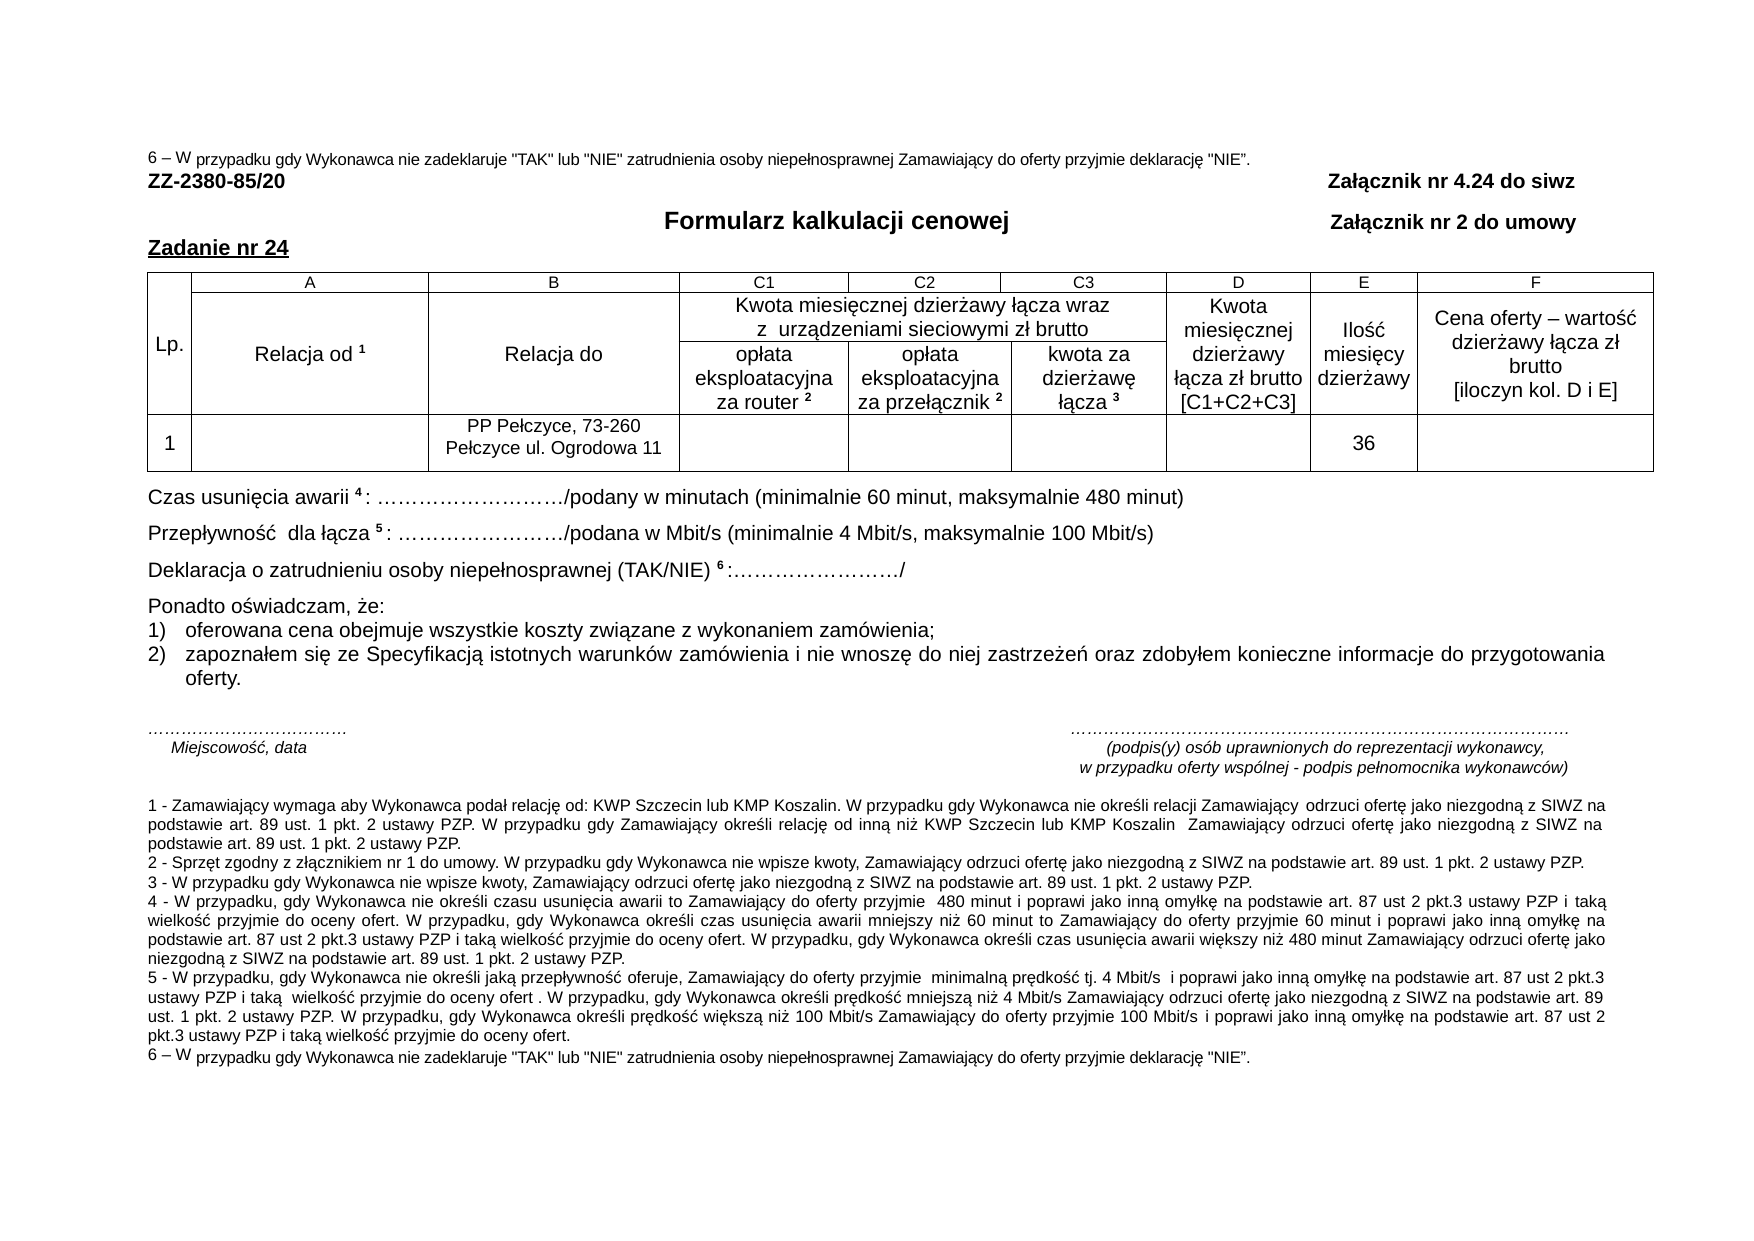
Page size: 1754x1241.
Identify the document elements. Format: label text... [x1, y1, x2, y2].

text Przepływność dla łącza 5 : ……………………/podana w Mbit/s (minimalnie 4 Mbit/s, maksymalnie 100 Mbit/s) [148, 521, 1606, 545]
table_cell 36 [1311, 415, 1417, 471]
text Miejscowość, data (podpis(y) osób uprawnionych do reprezentacji wykonawcy, [148, 738, 1606, 757]
table_cell [849, 415, 1011, 471]
text Zadanie nr 24 [148, 234, 1606, 259]
table_cell Relacja do [429, 293, 679, 414]
text w przypadku oferty wspólnej - podpis pełnomocnika wykonawców) [148, 757, 1606, 777]
text Ponadto oświadczam, że: [148, 594, 1606, 618]
list oferowana cena obejmuje wszystkie koszty związane z wykonaniem zamówienia; [148, 618, 1606, 642]
table_header A [192, 273, 428, 292]
table_cell [1167, 415, 1310, 471]
table_header E [1311, 273, 1417, 292]
text 5 - W przypadku, gdy Wykonawca nie określi jaką przepływność oferuje, Zamawiający do oferty przyjmie minimalną prędkość tj. 4 Mbit/s i poprawi jako inną omyłkę na podstawie art. 87 ust 2 pkt.3 ustawy PZP i taką wielkość przyjmie do oceny ofert . W przypadku, gdy Wykonawca określi prędkość mniejszą niż 4 Mbit/s Zamawiający odrzuci ofertę jako niezgodną z SIWZ na podstawie art. 89 ust. 1 pkt. 2 ustawy PZP. W przypadku, gdy Wykonawca określi prędkość większą niż 100 Mbit/s Zamawiający do oferty przyjmie 100 Mbit/s i poprawi jako inną omyłkę na podstawie art. 87 ust 2 pkt.3 ustawy PZP i taką wielkość przyjmie do oceny ofert. [148, 968, 1606, 1045]
text 6 – W przypadku gdy Wykonawca nie zadeklaruje "TAK" lub "NIE" zatrudnienia osoby niepełnosprawnej Zamawiający do oferty przyjmie deklarację "NIE”. [148, 1045, 1606, 1067]
table_cell [192, 415, 428, 471]
text ……………………………… ……………………………………………………………………………… [148, 719, 1606, 738]
table_header C2 [849, 273, 1000, 292]
text 6 – W przypadku gdy Wykonawca nie zadeklaruje "TAK" lub "NIE" zatrudnienia osoby niepełnosprawnej Zamawiający do oferty przyjmie deklarację "NIE”. [148, 148, 1606, 169]
text Deklaracja o zatrudnieniu osoby niepełnosprawnej (TAK/NIE) 6 :……………………/ [148, 558, 1606, 582]
list zapoznałem się ze Specyfikacją istotnych warunków zamówienia i nie wnoszę do niej zastrzeżeń oraz zdobyłem konieczne informacje do przygotowania oferty. [148, 642, 1606, 690]
text 1 - Zamawiający wymaga aby Wykonawca podał relację od: KWP Szczecin lub KMP Koszalin. W przypadku gdy Wykonawca nie określi relacji Zamawiający odrzuci ofertę jako niezgodną z SIWZ na podstawie art. 89 ust. 1 pkt. 2 ustawy PZP. W przypadku gdy Zamawiający określi relację od inną niż KWP Szczecin lub KMP Koszalin Zamawiający odrzuci ofertę jako niezgodną z SIWZ na podstawie art. 89 ust. 1 pkt. 2 ustawy PZP. [148, 796, 1606, 853]
text ZZ-2380-85/20 Załącznik nr 4.24 do siwz [148, 169, 1606, 193]
text 4 - W przypadku, gdy Wykonawca nie określi czasu usunięcia awarii to Zamawiający do oferty przyjmie 480 minut i poprawi jako inną omyłkę na podstawie art. 87 ust 2 pkt.3 ustawy PZP i taką wielkość przyjmie do oceny ofert. W przypadku, gdy Wykonawca określi czas usunięcia awarii mniejszy niż 60 minut to Zamawiający do oferty przyjmie 60 minut i poprawi jako inną omyłkę na podstawie art. 87 ust 2 pkt.3 ustawy PZP i taką wielkość przyjmie do oceny ofert. W przypadku, gdy Wykonawca określi czas usunięcia awarii większy niż 480 minut Zamawiający odrzuci ofertę jako niezgodną z SIWZ na podstawie art. 89 ust. 1 pkt. 2 ustawy PZP. [148, 892, 1606, 968]
text 2 - Sprzęt zgodny z złącznikiem nr 1 do umowy. W przypadku gdy Wykonawca nie wpisze kwoty, Zamawiający odrzuci ofertę jako niezgodną z SIWZ na podstawie art. 89 ust. 1 pkt. 2 ustawy PZP. [148, 853, 1606, 872]
table_header D [1167, 273, 1310, 292]
table_header C1 [680, 273, 848, 292]
table_cell opłata eksploatacyjna za przełącznik 2 [849, 342, 1011, 414]
text Formularz kalkulacji cenowej Załącznik nr 2 do umowy [148, 206, 1606, 234]
table_header F [1418, 273, 1653, 292]
table_cell kwota za dzierżawę łącza 3 [1012, 342, 1166, 414]
table_cell 1 [148, 415, 191, 471]
table_cell Ilość miesięcy dzierżawy [1311, 293, 1417, 414]
table_header C3 [1001, 273, 1166, 292]
table_cell Relacja od 1 [192, 293, 428, 414]
table_header B [429, 273, 679, 292]
table_cell [1418, 415, 1653, 471]
text Czas usunięcia awarii 4 : ………………………/podany w minutach (minimalnie 60 minut, maksymalnie 480 minut) [148, 485, 1606, 509]
table_cell [680, 415, 848, 471]
table_cell Kwota miesięcznej dzierżawy łącza zł brutto [C1+C2+C3] [1167, 293, 1310, 414]
table_cell Cena oferty – wartość dzierżawy łącza zł brutto [iloczyn kol. D i E] [1418, 293, 1653, 414]
table_cell PP Pełczyce, 73-260 Pełczyce ul. Ogrodowa 11 [429, 415, 679, 471]
table_cell Kwota miesięcznej dzierżawy łącza wraz z urządzeniami sieciowymi zł brutto [680, 293, 1166, 341]
text 3 - W przypadku gdy Wykonawca nie wpisze kwoty, Zamawiający odrzuci ofertę jako niezgodną z SIWZ na podstawie art. 89 ust. 1 pkt. 2 ustawy PZP. [148, 872, 1606, 892]
table_header Lp. [148, 273, 191, 414]
table_cell [1012, 415, 1166, 471]
table_cell opłata eksploatacyjna za router 2 [680, 342, 848, 414]
